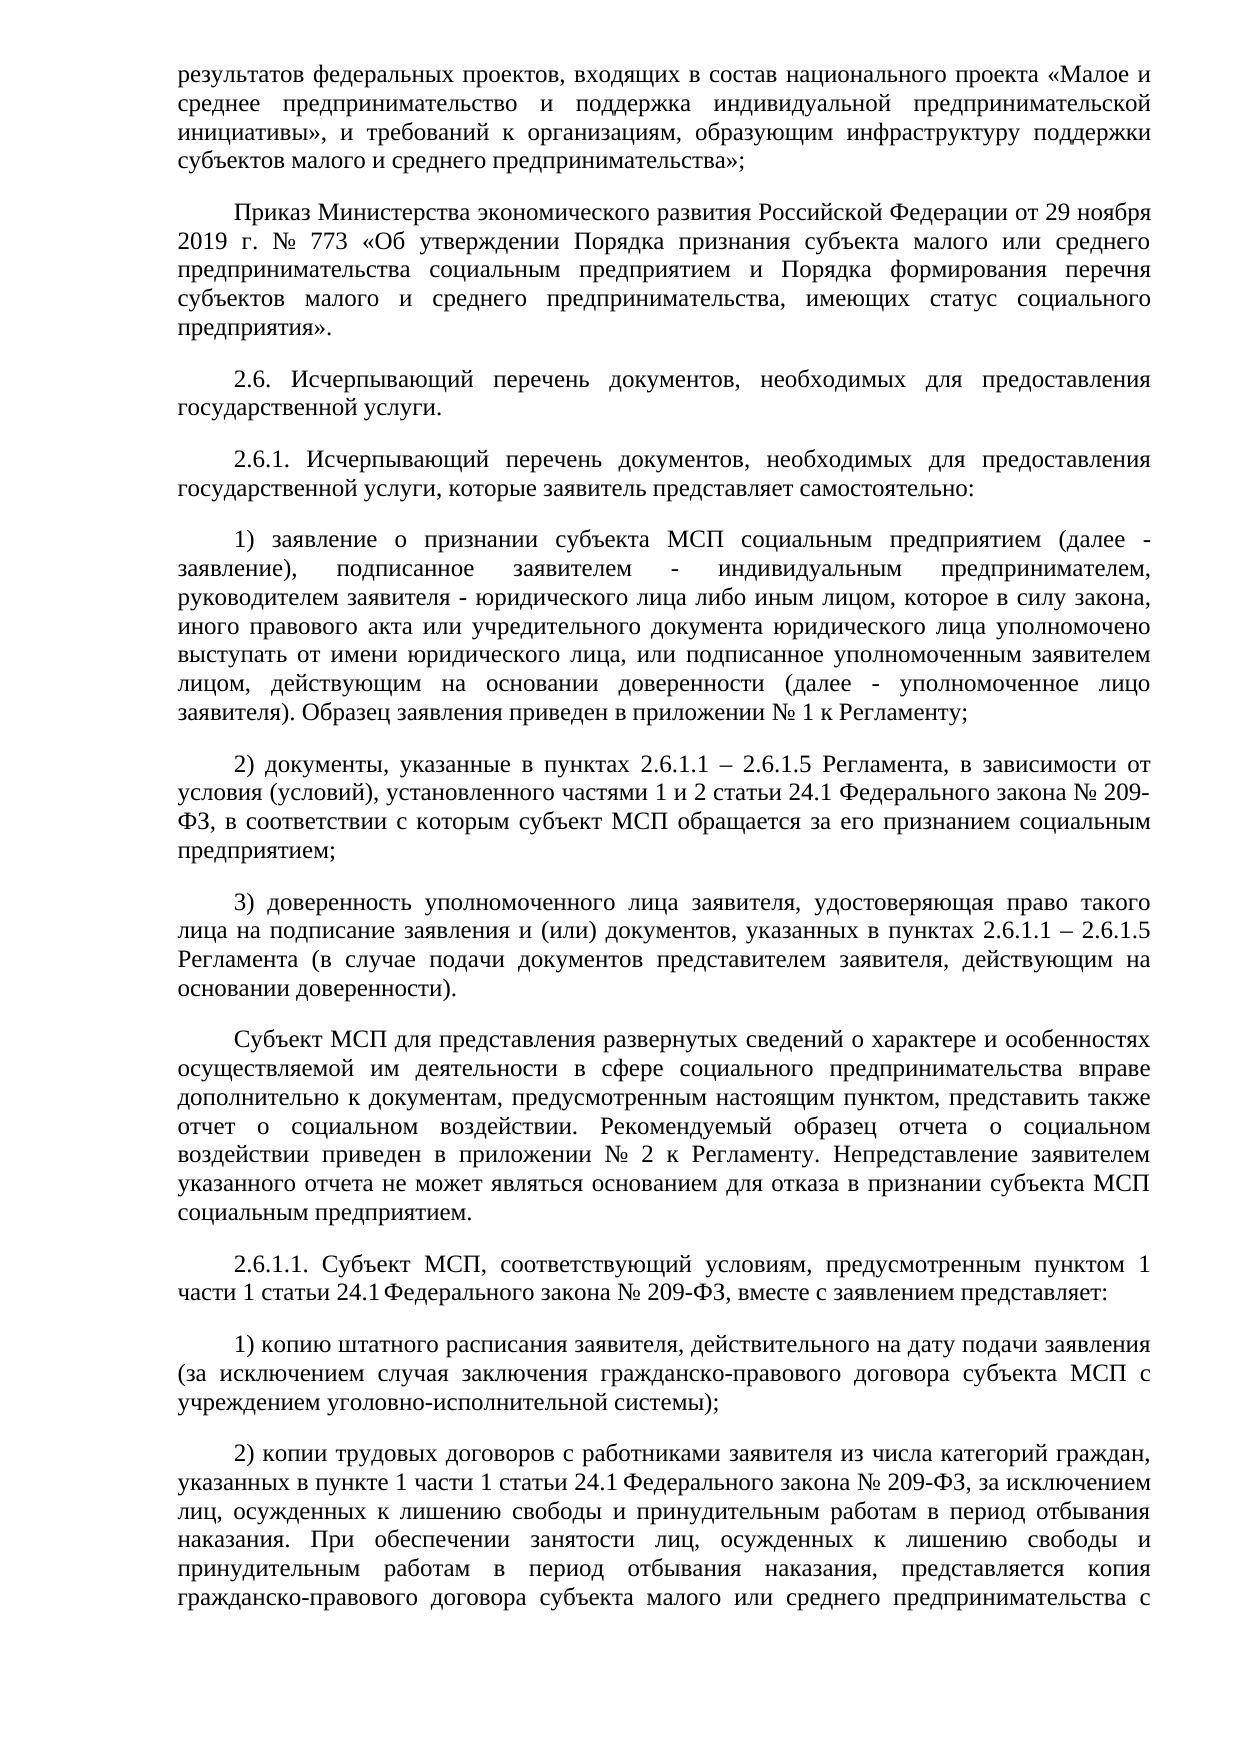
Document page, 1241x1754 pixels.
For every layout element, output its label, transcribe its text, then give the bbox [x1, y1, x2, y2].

text Приказ Министерства экономического развития Российской Федерации от 29 ноября 2019 г. № 773 «Об утверждении Порядка признания субъекта малого или среднего предпринимательства социальным предприятием и Порядка формирования перечня субъектов малого и среднего предпринимательства, имеющих статус социального предприятия». [177, 197, 1152, 341]
text 2.6. Исчерпывающий перечень документов, необходимых для предоставления государственной услуги. [177, 364, 1152, 421]
text 2) документы, указанные в пунктах 2.6.1.1 – 2.6.1.5 Регламента, в зависимости от условия (условий), установленного частями 1 и 2 статьи 24.1 Федерального закона № 209-ФЗ, в соответствии с которым субъект МСП обращается за его признанием социальным предприятием; [177, 749, 1152, 864]
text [177, 1438, 1152, 1611]
text 1) заявление о признании субъекта МСП социальным предприятием (далее - заявление), подписанное заявителем - индивидуальным предпринимателем, руководителем заявителя - юридического лица либо иным лицом, которое в силу закона, иного правового акта или учредительного документа юридического лица уполномочено выступать от имени юридического лица, или подписанное уполномоченным заявителем лицом, действующим на основании доверенности (далее - уполномоченное лицо заявителя). Образец заявления приведен в приложении № 1 к Регламенту; [177, 524, 1152, 726]
text Субъект МСП для представления развернутых сведений о характере и особенностях осуществляемой им деятельности в сфере социального предпринимательства вправе дополнительно к документам, предусмотренным настоящим пунктом, представить также отчет о социальном воздействии. Рекомендуемый образец отчета о социальном воздействии приведен в приложении № 2 к Регламенту. Непредставление заявителем указанного отчета не может являться основанием для отказа в признании субъекта МСП социальным предприятием. [177, 1024, 1152, 1226]
text 3) доверенность уполномоченного лица заявителя, удостоверяющая право такого лица на подписание заявления и (или) документов, указанных в пунктах 2.6.1.1 – 2.6.1.5 Регламента (в случае подачи документов представителем заявителя, действующим на основании доверенности). [177, 887, 1152, 1002]
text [177, 59, 1152, 174]
text 1) копию штатного расписания заявителя, действительного на дату подачи заявления (за исключением случая заключения гражданско-правового договора субъекта МСП с учреждением уголовно-исполнительной системы); [177, 1329, 1152, 1415]
text 2.6.1. Исчерпывающий перечень документов, необходимых для предоставления государственной услуги, которые заявитель представляет самостоятельно: [177, 444, 1152, 502]
text 2.6.1.1. Субъект МСП, соответствующий условиям, предусмотренным пунктом 1 части 1 статьи 24.1 Федерального закона № 209-ФЗ, вместе с заявлением представляет: [177, 1249, 1152, 1306]
